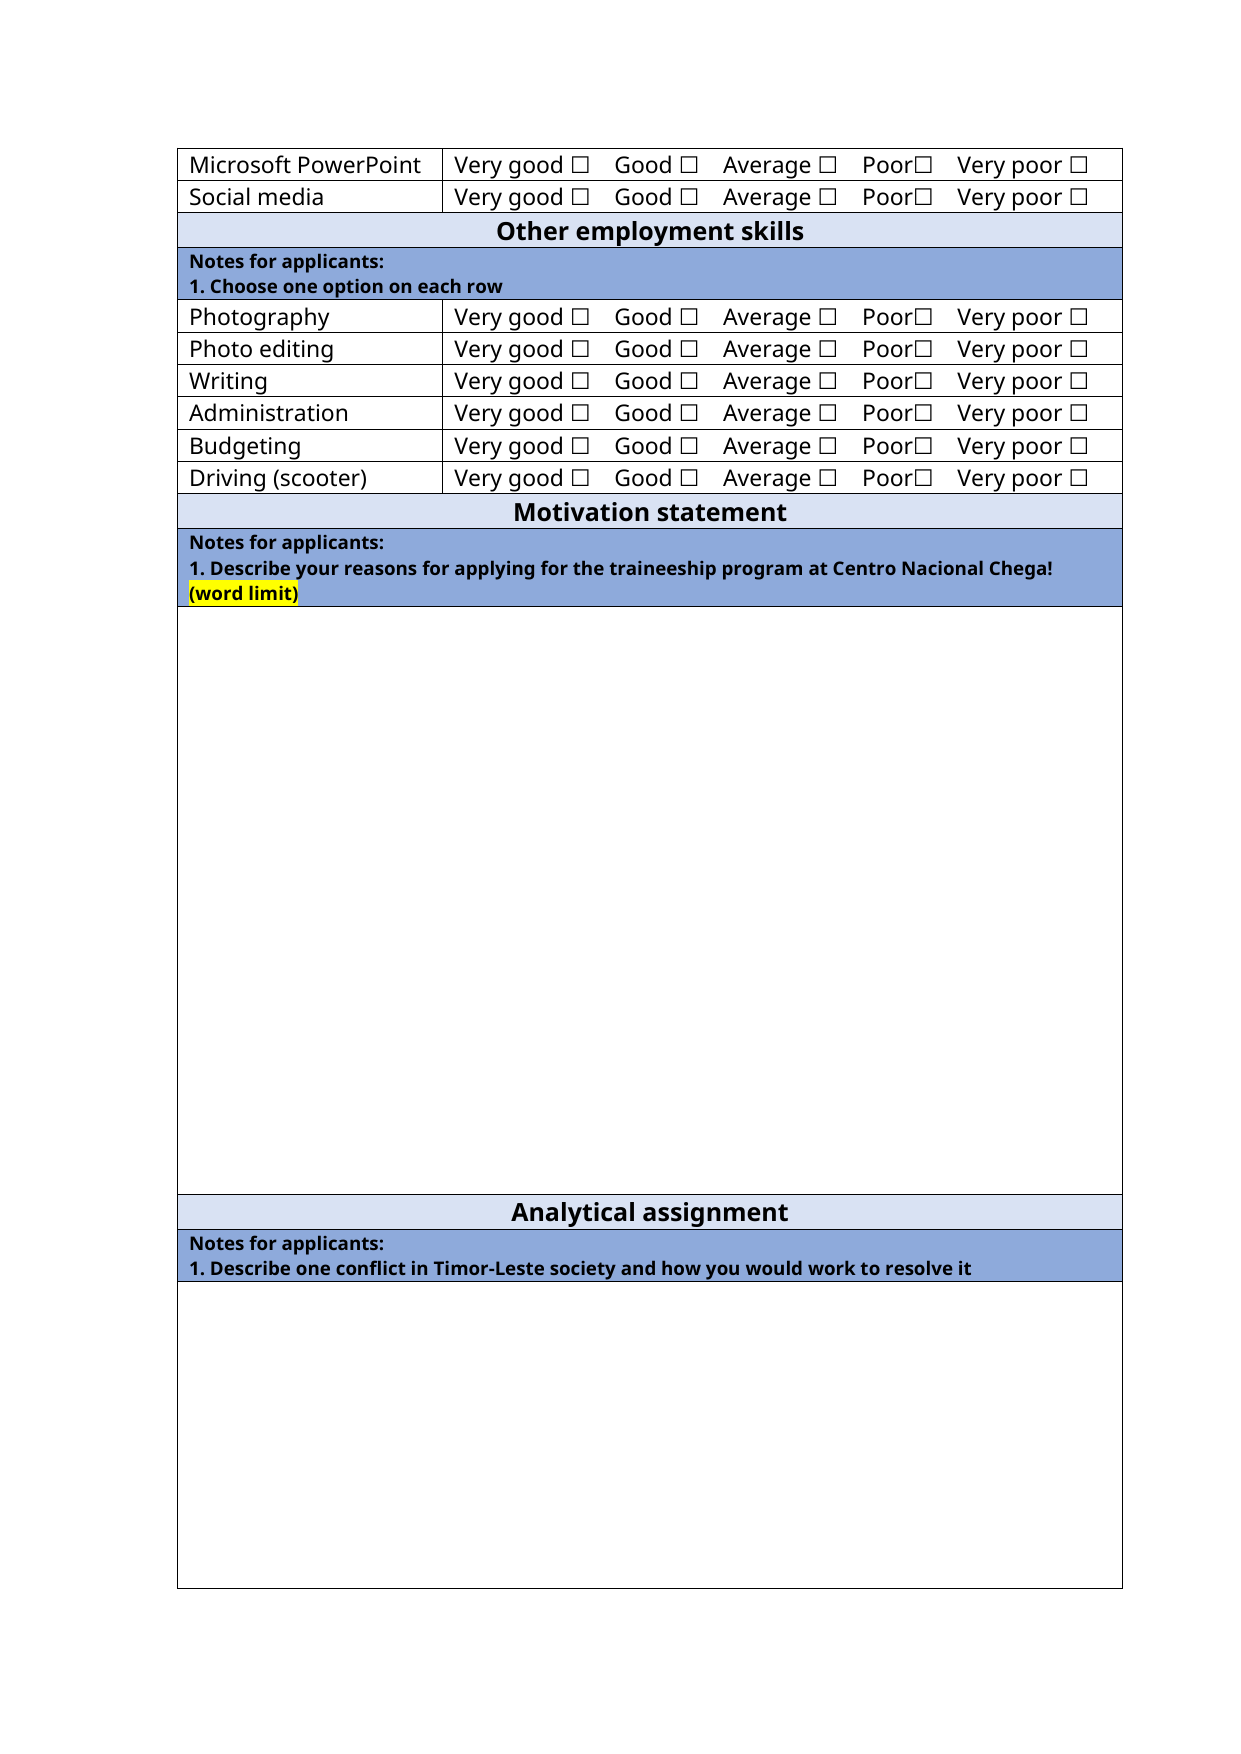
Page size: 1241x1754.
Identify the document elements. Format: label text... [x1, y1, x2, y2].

table_cell [178, 607, 1122, 1194]
table_cell Analytical assignment [178, 1195, 1122, 1229]
table_cell Social media [178, 181, 442, 212]
table_cell [178, 1282, 1122, 1588]
table_cell Writing [178, 365, 442, 396]
table_cell Budgeting [178, 430, 442, 461]
table_cell Very good Good Average Poor Very poor [443, 397, 1122, 428]
table_cell Microsoft PowerPoint [178, 149, 442, 180]
table_cell Other employment skills [178, 213, 1122, 247]
table_cell Very good Good Average Poor Very poor [443, 300, 1122, 332]
table_cell Driving (scooter) [178, 462, 442, 493]
table_cell Motivation statement [178, 494, 1122, 528]
table_cell Very good Good Average Poor Very poor [443, 462, 1122, 493]
table_cell Photo editing [178, 333, 442, 364]
table_cell Administration [178, 397, 442, 428]
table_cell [178, 248, 1122, 299]
table_cell Very good Good Average Poor Very poor [443, 365, 1122, 396]
table_cell Notes for applicants: 1. Describe one conflict in Timor-Leste society and how you would work to resolve it [178, 1230, 1122, 1281]
table_cell Photography [178, 300, 442, 332]
table_cell Notes for applicants: 1. Describe your reasons for applying for the traineeship program at Centro Nacional Chega! (word limit) [178, 529, 1122, 606]
table_cell Very good Good Average Poor Very poor [443, 333, 1122, 364]
table_cell Very good Good Average Poor Very poor [443, 181, 1122, 212]
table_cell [443, 149, 1122, 180]
table_cell Very good Good Average Poor Very poor [443, 430, 1122, 461]
